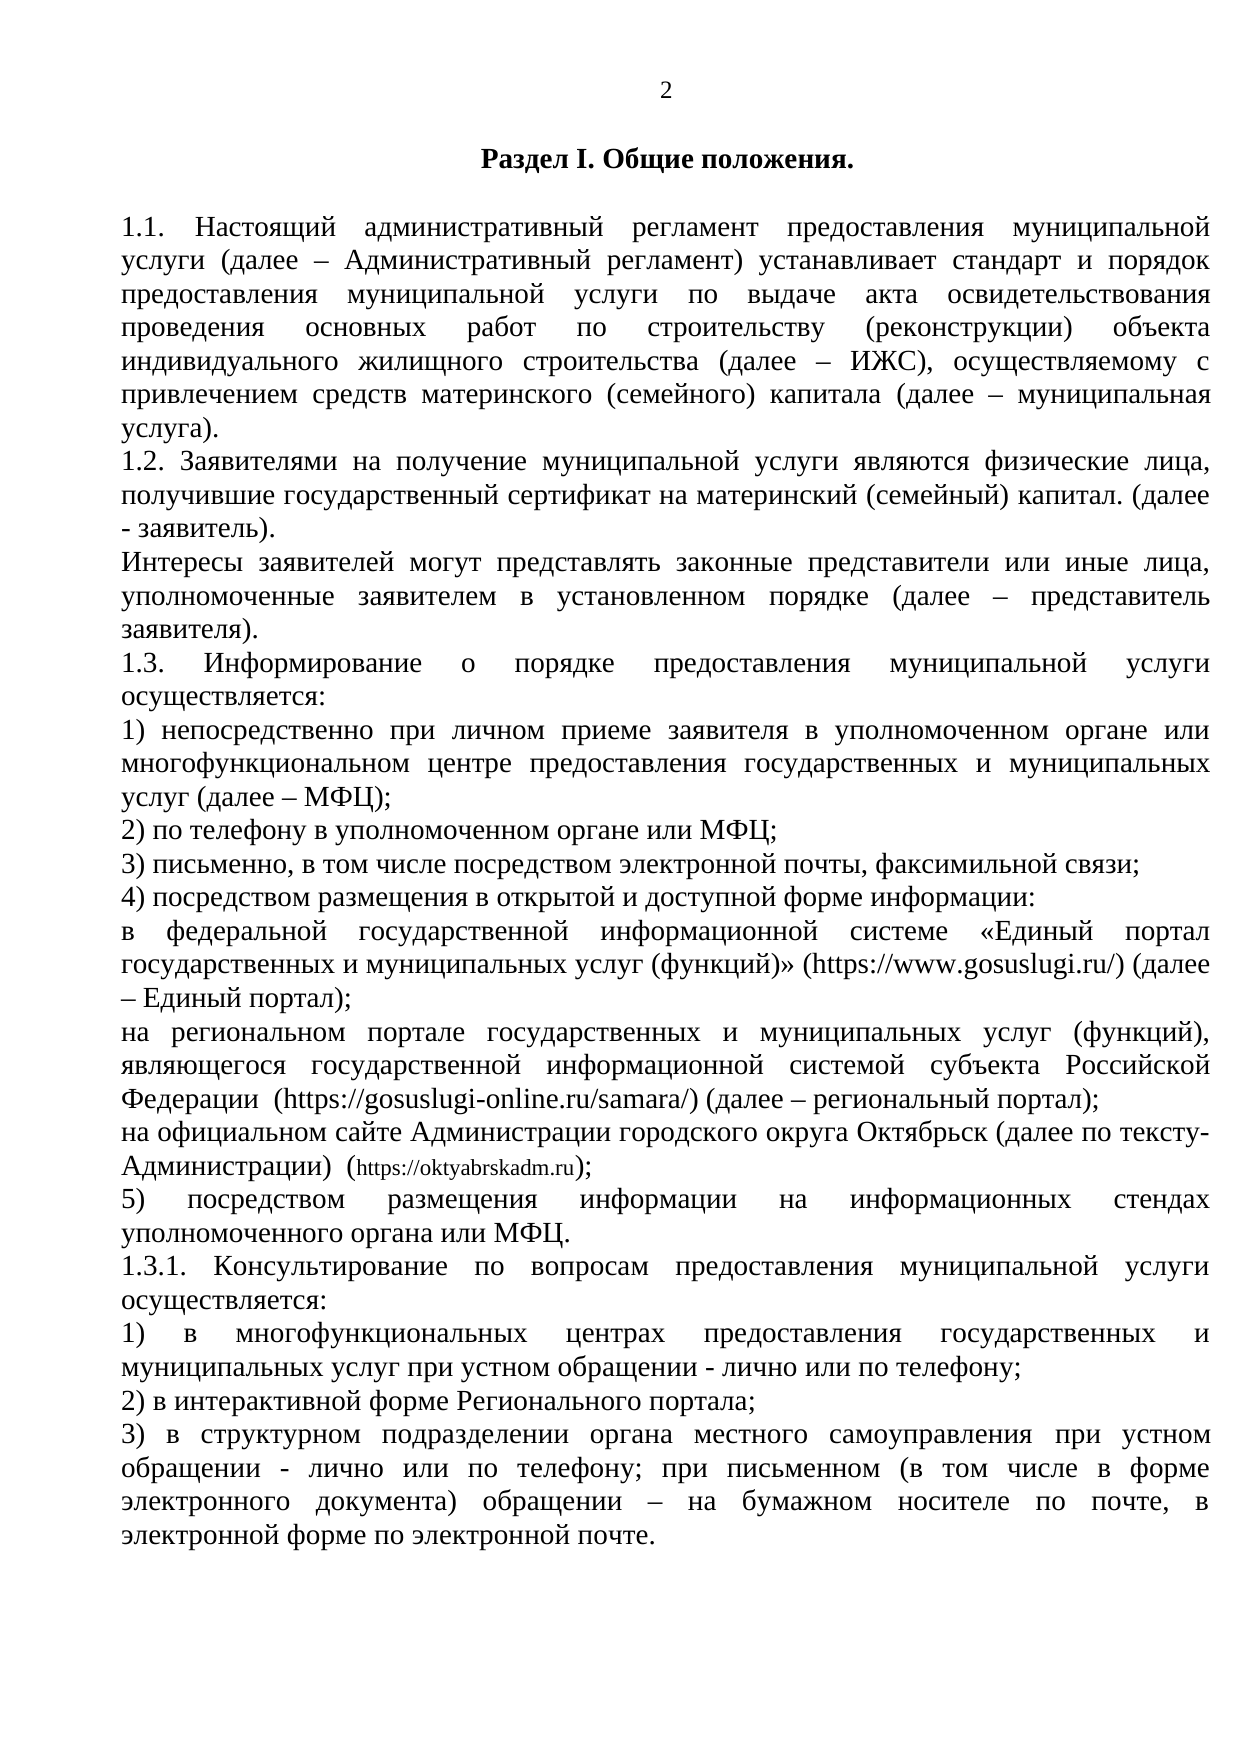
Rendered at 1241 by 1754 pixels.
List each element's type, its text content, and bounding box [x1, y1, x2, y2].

text 1) в многофункциональных центрах предоставления государственных и муниципальных услуг при устном обращении - лично или по телефону; [121, 1316, 1211, 1383]
text 1.3.1. Консультирование по вопросам предоставления муниципальной услуги осуществляется: [121, 1248, 1211, 1316]
text 1.1. Настоящий административный регламент предоставления муниципальной услуги (далее – Административный регламент) устанавливает стандарт и порядок предоставления муниципальной услуги по выдаче акта освидетельствования проведения основных работ по строительству (реконструкции) объекта индивидуального жилищного строительства (далее – ИЖС), осуществляемому с привлечением средств материнского (семейного) капитала (далее – муниципальная услуга). [121, 209, 1211, 443]
list Интересы заявителей могут представлять законные представители или иные лица, уполномоченные заявителем в установленном порядке (далее – представитель заявителя). [121, 544, 1211, 645]
list 4) посредством размещения в открытой и доступной форме информации: [121, 879, 1211, 913]
list 1) непосредственно при личном приеме заявителя в уполномоченном органе или многофункциональном центре предоставления государственных и муниципальных услуг (далее – МФЦ); [121, 712, 1211, 812]
list 2) по телефону в уполномоченном органе или МФЦ; [121, 812, 1211, 846]
list на региональном портале государственных и муниципальных услуг (функций), являющегося государственной информационной системой субъекта Российской Федерации (https://gosuslugi-online.ru/samara/) (далее – региональный портал); [121, 1014, 1211, 1114]
list 1.2. Заявителями на получение муниципальной услуги являются физические лица, получившие государственный сертификат на материнский (семейный) капитал. (далее - заявитель). [121, 443, 1211, 544]
list 5) посредством размещения информации на информационных стендах уполномоченного органа или МФЦ. [121, 1181, 1211, 1248]
list 3) письменно, в том числе посредством электронной почты, факсимильной связи; [121, 846, 1211, 879]
text 2) в интерактивной форме Регионального портала; [121, 1383, 1211, 1416]
list на официальном сайте Администрации городского округа Октябрьск (далее по тексту-Администрации) (https://oktyabrskadm.ru); [121, 1114, 1211, 1181]
list 1.3. Информирование о порядке предоставления муниципальной услуги осуществляется: [121, 645, 1211, 712]
text 3) в структурном подразделении органа местного самоуправления при устном обращении - лично или по телефону; при письменном (в том числе в форме электронного документа) обращении – на бумажном носителе по почте, в электронной форме по электронной почте. [121, 1416, 1211, 1550]
list в федеральной государственной информационной системе «Единый портал государственных и муниципальных услуг (функций)» (https://www.gosuslugi.ru/) (далее – Единый портал); [121, 913, 1211, 1014]
text Раздел I. Общие положения. [121, 142, 1214, 175]
